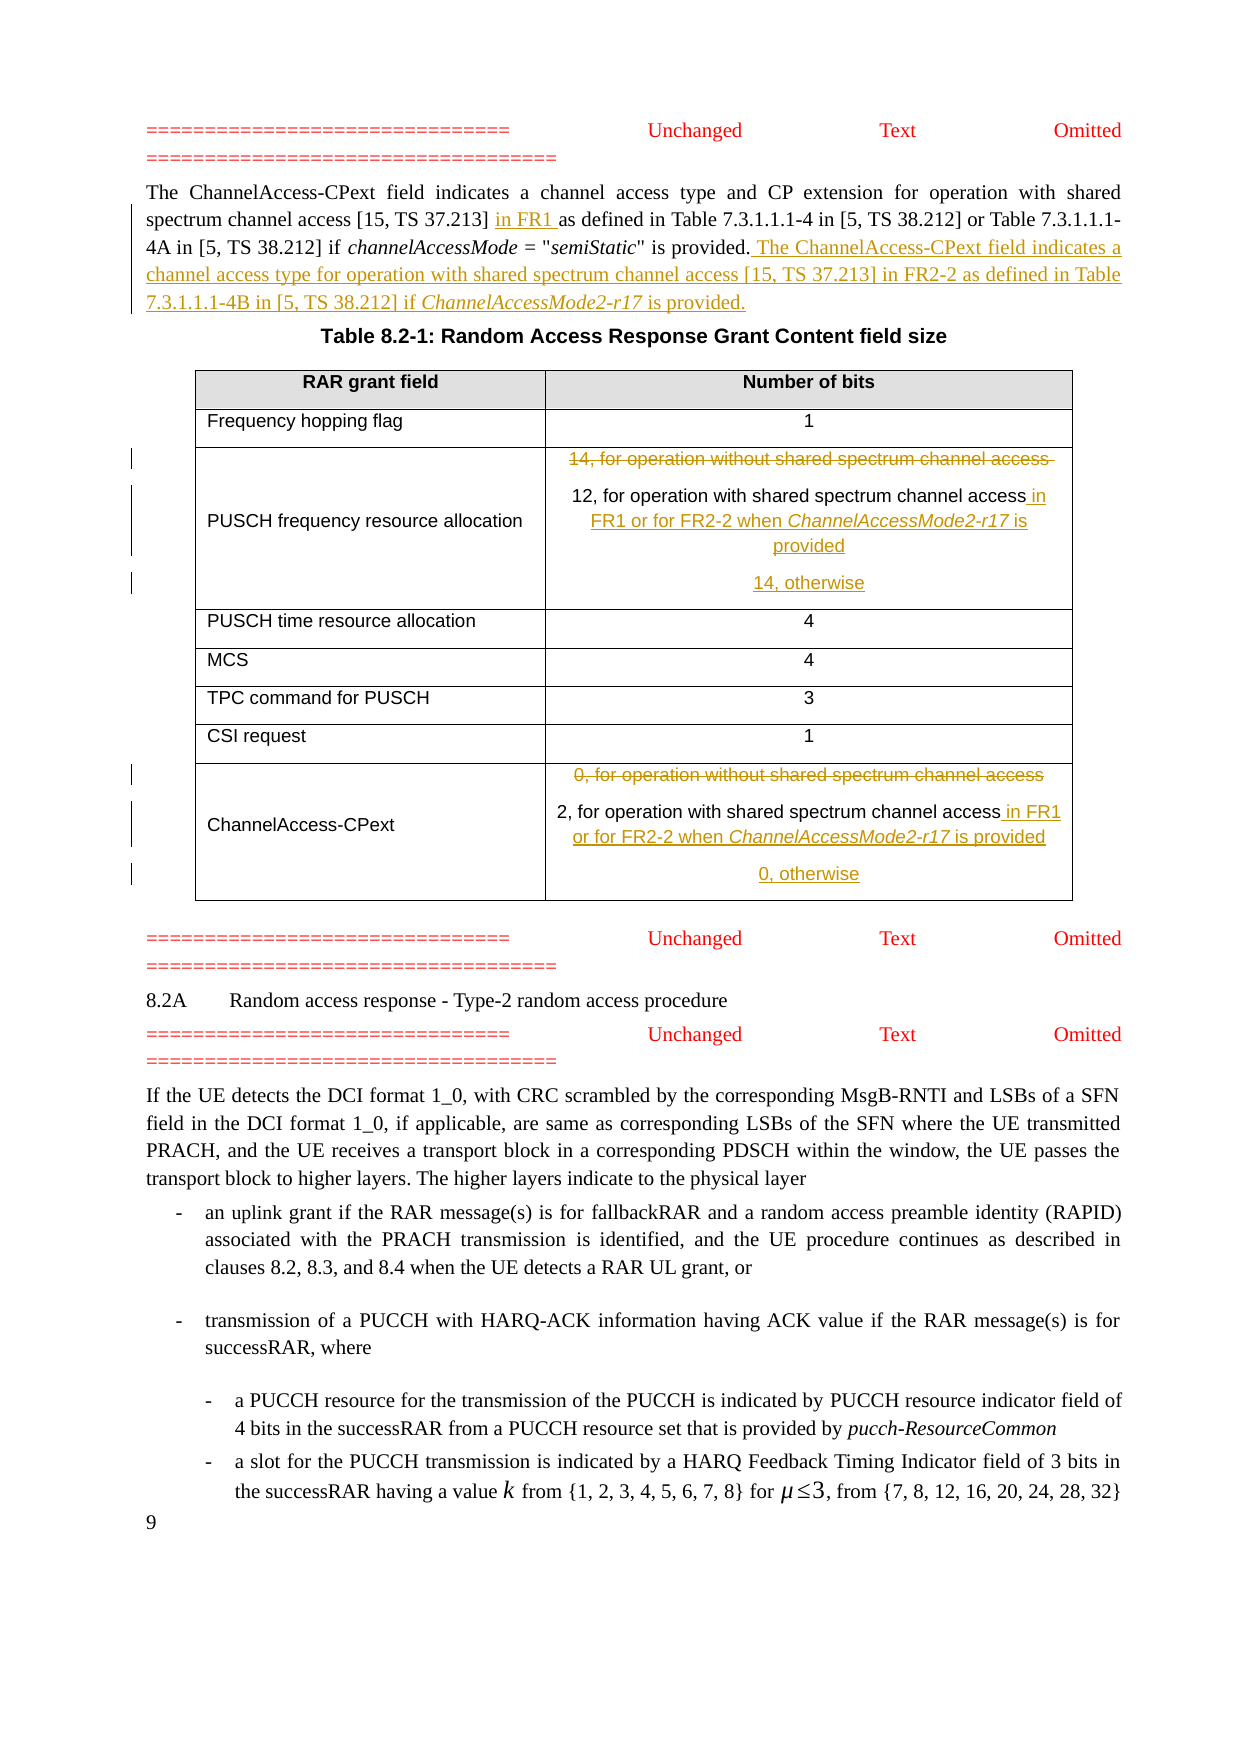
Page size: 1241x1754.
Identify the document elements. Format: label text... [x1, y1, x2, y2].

text =============================== Unchanged Text Omitted =================================== [146, 926, 1122, 978]
table_cell 4 [546, 610, 1072, 648]
table_cell Frequency hopping flag [196, 410, 545, 447]
table_cell 12, for operation with shared spectrum channel access [546, 448, 1072, 609]
table_cell CSI request [196, 725, 545, 763]
table_cell 4 [546, 649, 1072, 686]
text 8.2A Random access response - Type-2 random access procedure [146, 988, 1122, 1012]
table_cell PUSCH time resource allocation [196, 610, 545, 648]
table_cell 1 [546, 725, 1072, 763]
text - transmission of a PUCCH with HARQ-ACK information having ACK value if the RAR message(s) is for successRAR, where [175, 1308, 1122, 1359]
text If the UE detects the DCI format 1_0, with CRC scrambled by the corresponding MsgB-RNTI and LSBs of a SFN field in the DCI format 1_0, if applicable, are same as corresponding LSBs of the SFN where the UE transmitted PRACH, and the UE receives a transport block in a corresponding PDSCH within the window, the UE passes the transport block to higher layers. The higher layers indicate to the physical layer [146, 1083, 1122, 1190]
table_cell MCS [196, 649, 545, 686]
text =============================== Unchanged Text Omitted =================================== [146, 1022, 1122, 1073]
table_cell PUSCH frequency resource allocation [196, 448, 545, 609]
text Table 8.2-1: Random Access Response Grant Content field size [146, 324, 1122, 348]
table_cell TPC command for PUSCH [196, 687, 545, 724]
table_header RAR grant field [196, 371, 545, 408]
text - an uplink grant if the RAR message(s) is for fallbackRAR and a random access preamble identity (RAPID) associated with the PRACH transmission is identified, and the UE procedure continues as described in clauses 8.2, 8.3, and 8.4 when the UE detects a RAR UL grant, or [175, 1200, 1122, 1279]
table_cell 1 [546, 410, 1072, 447]
table_cell ChannelAccess-CPext [196, 764, 545, 900]
table_header Number of bits [546, 371, 1072, 408]
text - a PUCCH resource for the transmission of the PUCCH is indicated by PUCCH resource indicator field of 4 bits in the successRAR from a PUCCH resource set that is provided by pucch-ResourceCommon [205, 1388, 1122, 1439]
table_cell 2, for operation with shared spectrum channel access [546, 764, 1072, 900]
table_cell 3 [546, 687, 1072, 724]
text =============================== Unchanged Text Omitted =================================== [146, 118, 1122, 170]
text The ChannelAccess-CPext field indicates a channel access type and CP extension for operation with shared spectrum channel access [15, TS 37.213] as defined in Table 7.3.1.1.1-4 in [5, TS 38.212] or Table 7.3.1.1.1-4A in [5, TS 38.212] if channelAccessMode = "semiStatic" is provided. [146, 179, 1122, 283]
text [205, 1449, 1122, 1504]
text The ChannelAccess-CPext field indicates a channel access type and CP extension for operation with shared spectrum channel access [15, TS 37.213] as defined in Table 7.3.1.1.1-4 in [5, TS 38.212] or Table 7.3.1.1.1-4A in [5, TS 38.212] if channelAccessMode = "semiStatic" is provided. [146, 284, 1122, 314]
